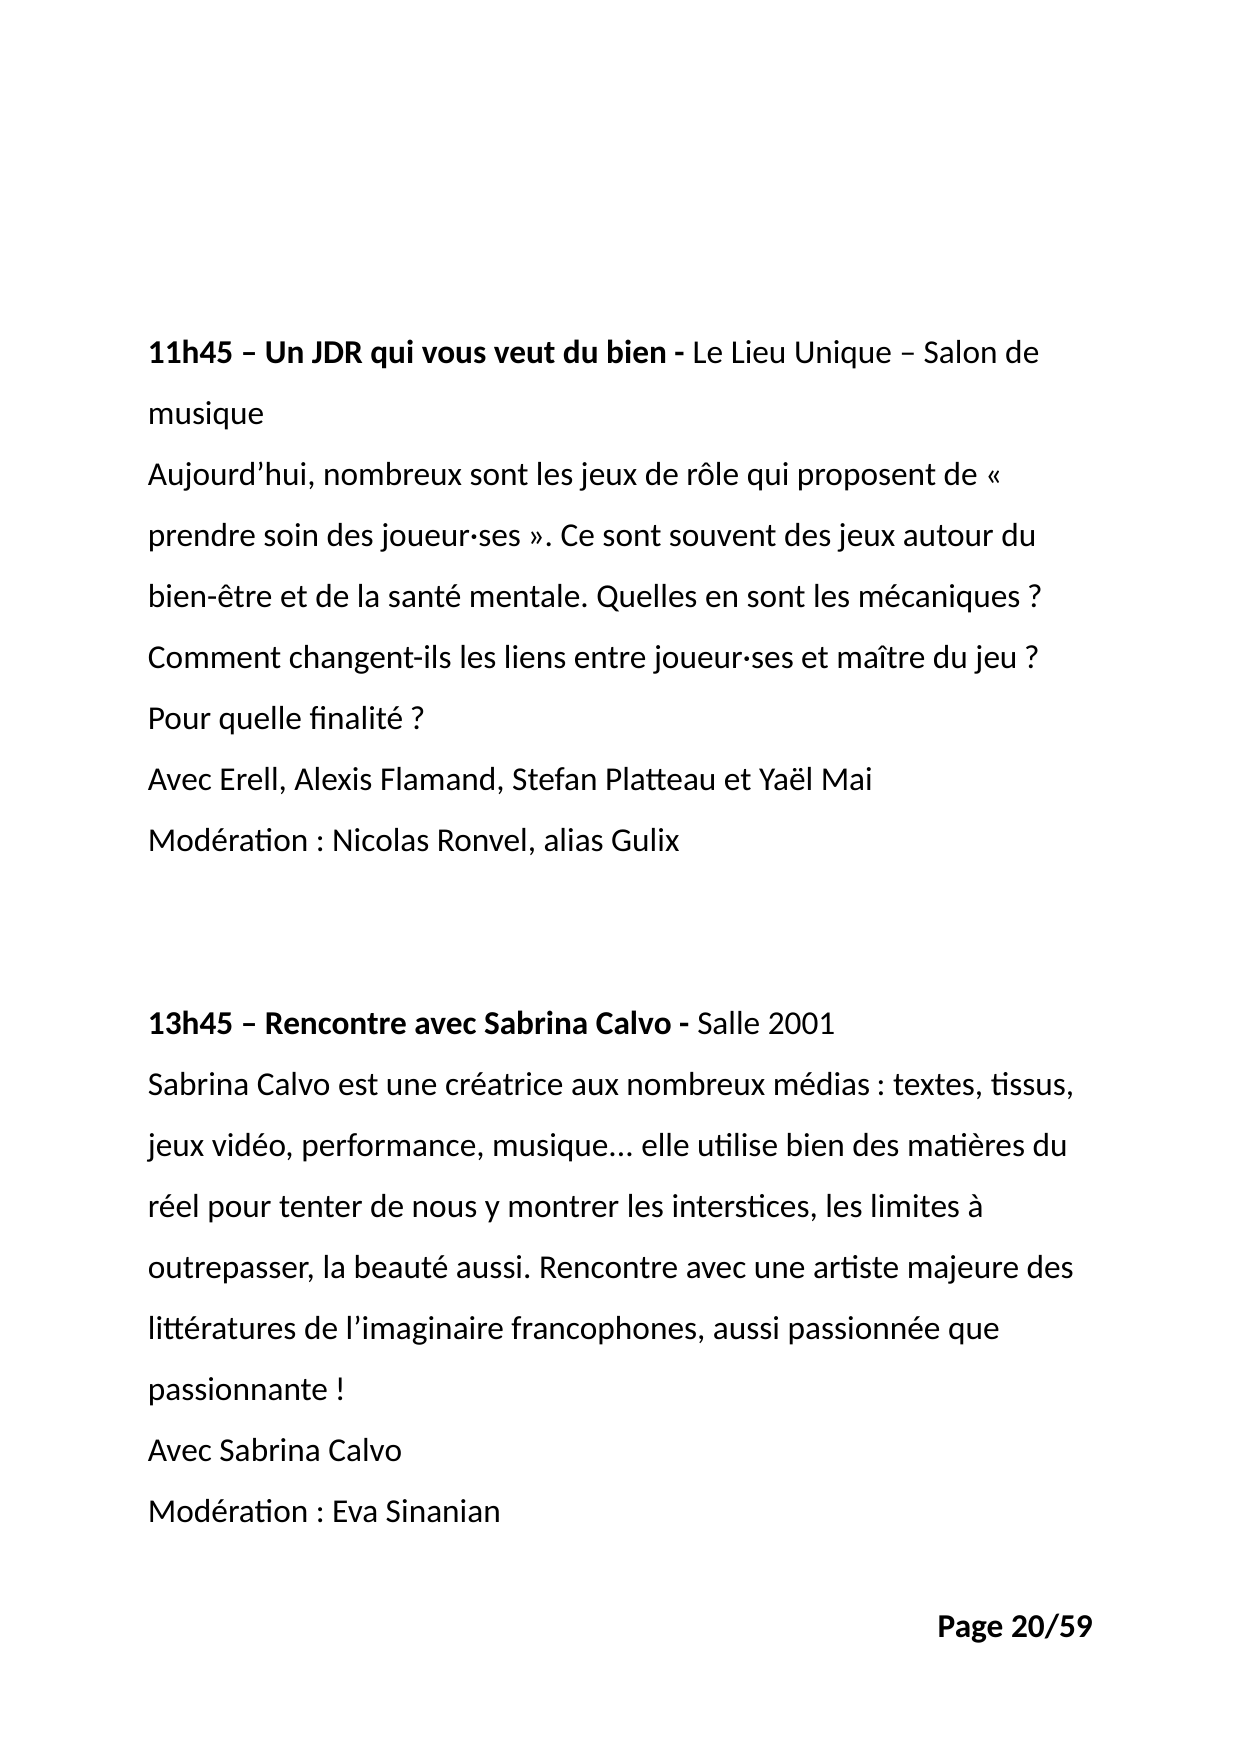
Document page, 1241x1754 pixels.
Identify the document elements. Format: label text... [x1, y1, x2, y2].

text 11h45 – Un JDR qui vous veut du bien - Le Lieu Unique – Salon de musique Aujourd’hui, nombreux sont les jeux de rôle qui proposent de « prendre soin des joueur·ses ». Ce sont souvent des jeux autour du bien-être et de la santé mentale. Quelles en sont les mécaniques ? Comment changent-ils les liens entre joueur·ses et maître du jeu ? Pour quelle finalité ? Avec Erell, Alexis Flamand, Stefan Platteau et Yaël Mai Modération : Nicolas Ronvel, alias Gulix [148, 331, 1093, 860]
text 13h45 – Rencontre avec Sabrina Calvo - Salle 2001 Sabrina Calvo est une créatrice aux nombreux médias : textes, tissus, jeux vidéo, performance, musique... elle utilise bien des matières du réel pour tenter de nous y montrer les interstices, les limites à outrepasser, la beauté aussi. Rencontre avec une artiste majeure des littératures de l’imaginaire francophones, aussi passionnée que passionnante ! Avec Sabrina Calvo Modération : Eva Sinanian [148, 1002, 1093, 1531]
